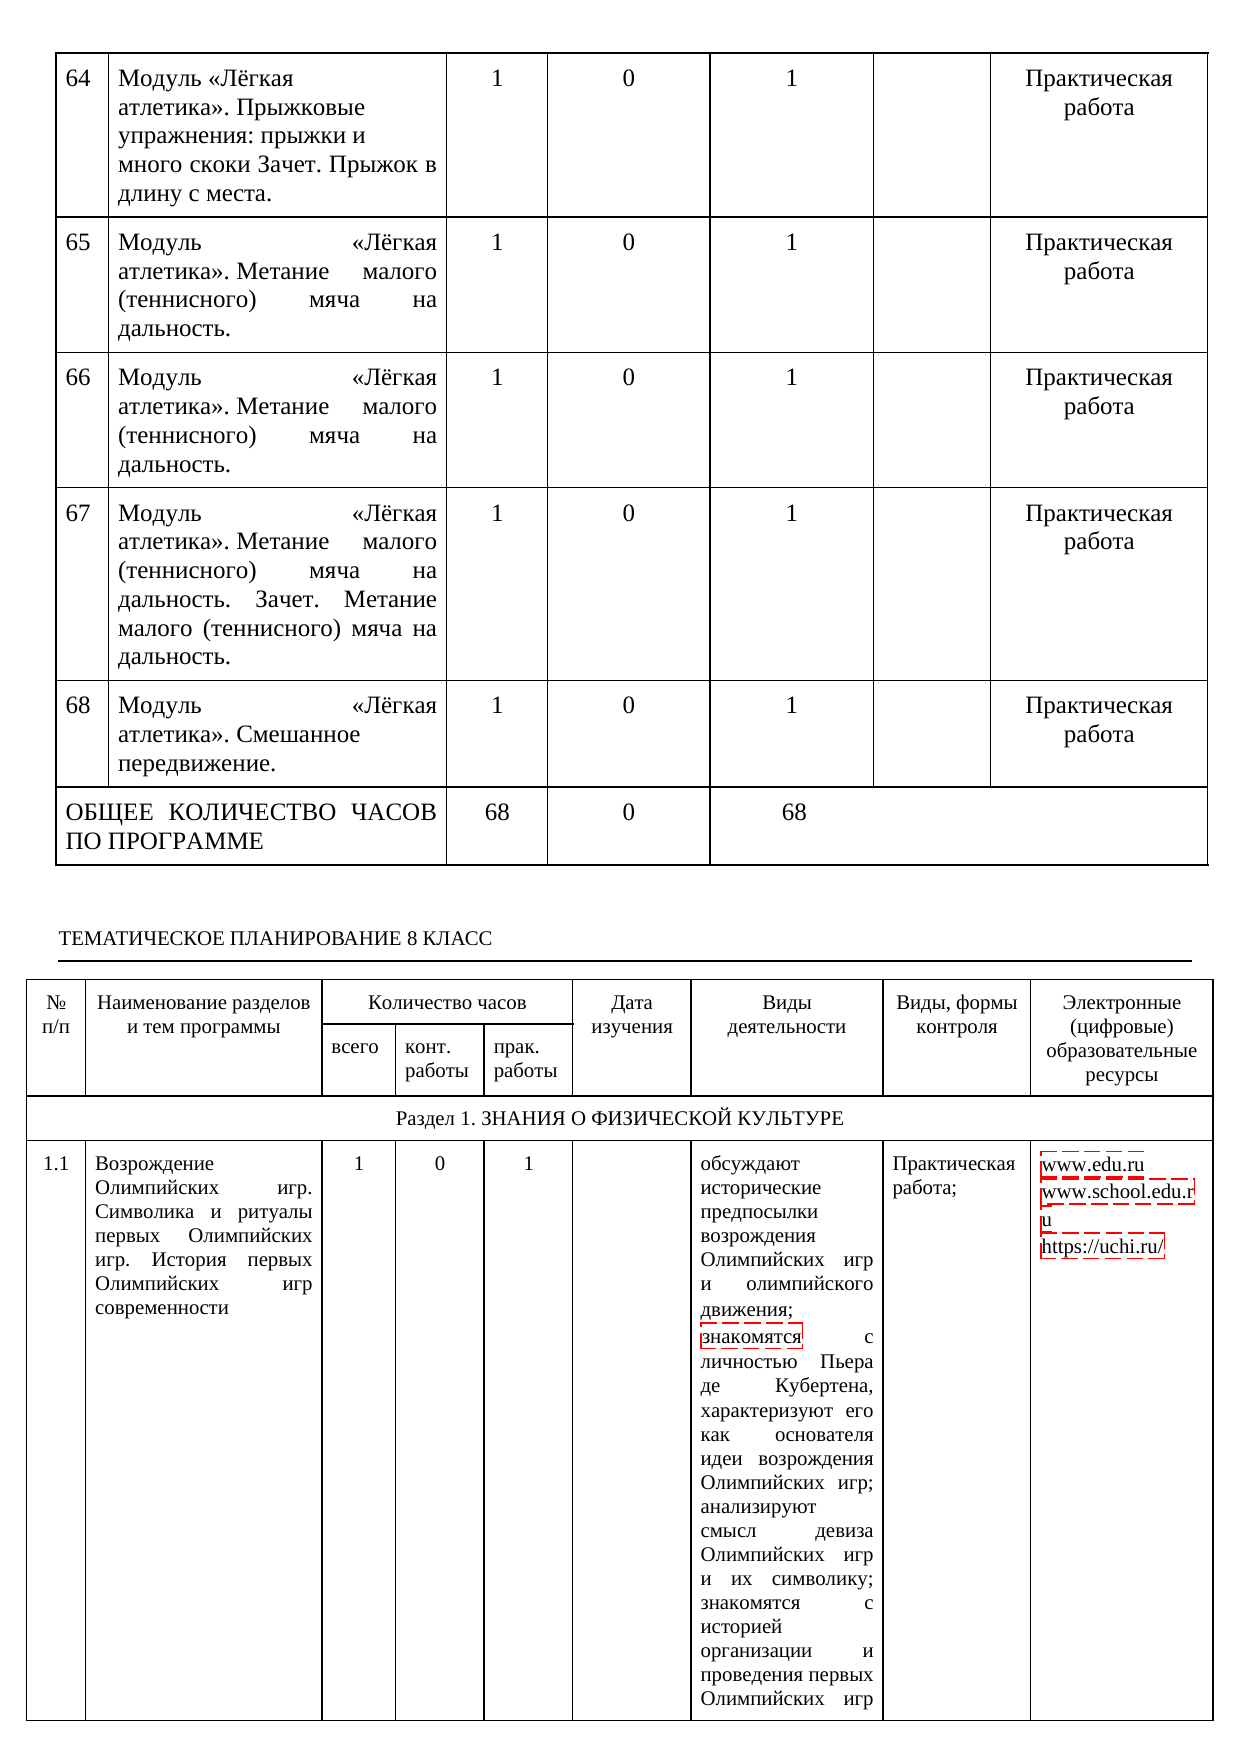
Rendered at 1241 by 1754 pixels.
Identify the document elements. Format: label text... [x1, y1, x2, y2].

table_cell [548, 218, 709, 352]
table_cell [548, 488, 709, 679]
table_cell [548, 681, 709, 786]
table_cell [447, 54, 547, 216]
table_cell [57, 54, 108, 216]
text ТЕМАТИЧЕСКОЕ ПЛАНИРОВАНИЕ 8 класс [58, 925, 1192, 960]
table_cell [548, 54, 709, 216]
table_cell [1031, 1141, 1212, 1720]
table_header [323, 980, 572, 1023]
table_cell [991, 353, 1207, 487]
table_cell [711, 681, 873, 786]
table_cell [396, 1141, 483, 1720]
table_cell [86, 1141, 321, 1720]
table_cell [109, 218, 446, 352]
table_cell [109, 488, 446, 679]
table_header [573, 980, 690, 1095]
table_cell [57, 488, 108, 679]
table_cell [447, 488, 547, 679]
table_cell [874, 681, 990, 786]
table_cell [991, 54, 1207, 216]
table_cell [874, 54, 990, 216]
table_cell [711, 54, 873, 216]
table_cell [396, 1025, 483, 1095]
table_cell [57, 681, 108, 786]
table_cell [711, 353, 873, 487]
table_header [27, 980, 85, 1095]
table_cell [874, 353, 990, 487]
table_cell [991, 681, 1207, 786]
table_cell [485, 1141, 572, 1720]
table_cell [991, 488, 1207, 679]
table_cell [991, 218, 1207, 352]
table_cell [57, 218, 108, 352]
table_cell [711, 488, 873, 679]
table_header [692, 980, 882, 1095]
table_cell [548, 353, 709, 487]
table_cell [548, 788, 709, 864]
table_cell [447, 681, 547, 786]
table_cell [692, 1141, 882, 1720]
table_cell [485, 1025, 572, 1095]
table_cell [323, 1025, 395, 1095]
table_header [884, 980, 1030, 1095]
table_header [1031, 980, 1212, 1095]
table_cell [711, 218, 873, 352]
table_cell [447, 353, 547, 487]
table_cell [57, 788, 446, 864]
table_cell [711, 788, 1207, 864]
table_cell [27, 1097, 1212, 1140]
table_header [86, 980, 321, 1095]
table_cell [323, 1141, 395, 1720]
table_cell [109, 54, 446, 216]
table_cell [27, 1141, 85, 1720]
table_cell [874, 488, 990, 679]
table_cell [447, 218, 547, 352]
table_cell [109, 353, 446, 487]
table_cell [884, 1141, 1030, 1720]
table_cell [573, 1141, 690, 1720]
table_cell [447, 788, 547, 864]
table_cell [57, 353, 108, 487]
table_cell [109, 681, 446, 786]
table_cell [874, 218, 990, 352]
